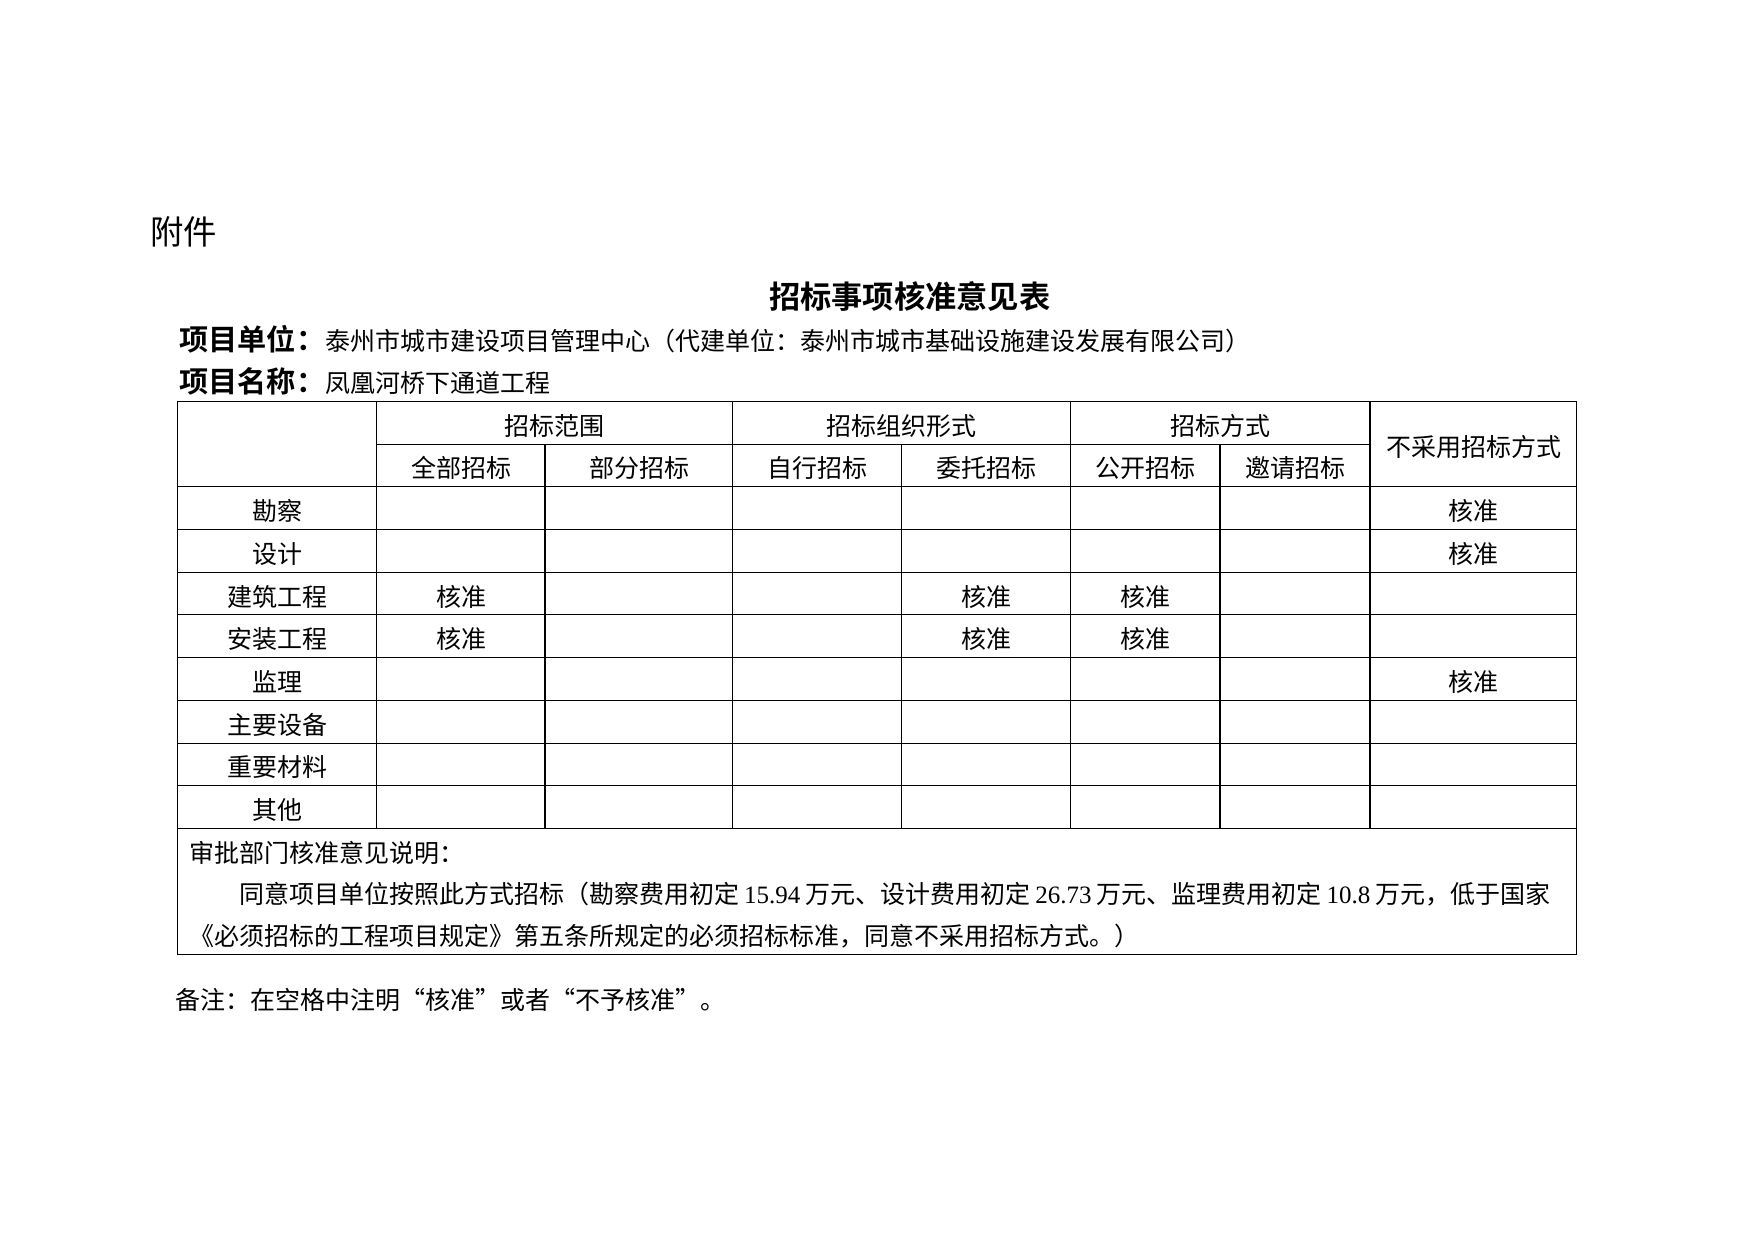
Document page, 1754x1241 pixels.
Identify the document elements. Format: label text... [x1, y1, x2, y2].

table_cell [1221, 744, 1369, 785]
text 备注：在空格中注明“核准”或者“不予核准”。 [150, 955, 1604, 1017]
table_cell [1071, 530, 1219, 572]
table_cell 核准 [1071, 573, 1219, 614]
table_cell [1071, 487, 1219, 529]
table_cell [546, 573, 732, 614]
table_cell 安装工程 [178, 615, 376, 657]
table_cell [377, 530, 544, 572]
table_header 招标方式 [1071, 402, 1369, 443]
table_cell [902, 744, 1070, 785]
table_cell 核准 [377, 615, 544, 657]
table_cell [1221, 701, 1369, 742]
table_cell [1371, 615, 1576, 657]
table_cell [902, 786, 1070, 828]
table_cell [902, 701, 1070, 742]
table_cell [546, 701, 732, 742]
table_cell 核准 [1371, 530, 1576, 572]
table_cell [1371, 573, 1576, 614]
table_cell 核准 [1371, 487, 1576, 529]
table_cell 勘察 [178, 487, 376, 529]
table_cell 建筑工程 [178, 573, 376, 614]
table_cell [377, 786, 544, 828]
table_cell [902, 530, 1070, 572]
table_cell 核准 [1071, 615, 1219, 657]
table_cell 其他 [178, 786, 376, 828]
table_header 不采用招标方式 [1371, 402, 1576, 486]
table_cell [1221, 530, 1369, 572]
table_cell 核准 [1371, 658, 1576, 700]
table_cell 审批部门核准意见说明： 同意项目单位按照此方式招标（勘察费用初定15.94万元、设计费用初定26.73万元、监理费用初定10.8万元，低于国家《必须招标的工程项目规定》第五条所规定的必须招标标准，同意不采用招标方式。） [178, 829, 1576, 954]
table_cell 核准 [902, 573, 1070, 614]
table_cell 自行招标 [733, 445, 901, 486]
table_cell [1071, 701, 1219, 742]
table_cell 邀请招标 [1221, 445, 1369, 486]
table_cell [733, 786, 901, 828]
table_cell [733, 487, 901, 529]
table_cell 公开招标 [1071, 445, 1219, 486]
table_cell [377, 487, 544, 529]
table_cell [546, 744, 732, 785]
text 项目单位：泰州市城市建设项目管理中心（代建单位：泰州市城市基础设施建设发展有限公司） [150, 317, 1604, 359]
table_cell 全部招标 [377, 445, 544, 486]
table_cell [733, 701, 901, 742]
table_cell [733, 744, 901, 785]
table_cell [733, 573, 901, 614]
table_cell 部分招标 [546, 445, 732, 486]
table_cell [733, 530, 901, 572]
table_cell [1221, 658, 1369, 700]
table_cell [1371, 744, 1576, 785]
table_cell 重要材料 [178, 744, 376, 785]
table_cell [1221, 573, 1369, 614]
table_header 招标范围 [377, 402, 732, 443]
table_cell 委托招标 [902, 445, 1070, 486]
table_cell [733, 615, 901, 657]
table_cell [1371, 701, 1576, 742]
table_cell [377, 744, 544, 785]
table_cell [546, 658, 732, 700]
table_cell 监理 [178, 658, 376, 700]
table_cell [546, 786, 732, 828]
table_cell [1071, 744, 1219, 785]
table_cell 核准 [377, 573, 544, 614]
table_cell [377, 701, 544, 742]
table_cell [1221, 786, 1369, 828]
table_cell 核准 [902, 615, 1070, 657]
table_cell [1221, 615, 1369, 657]
table_header 招标组织形式 [733, 402, 1070, 443]
table_header [178, 402, 376, 486]
table_cell [1371, 786, 1576, 828]
text 附件 [150, 198, 1571, 256]
table_cell [1221, 487, 1369, 529]
table_cell [546, 615, 732, 657]
table_cell [1071, 786, 1219, 828]
table_cell [1071, 658, 1219, 700]
text 项目名称：凤凰河桥下通道工程 [150, 359, 1604, 401]
table_cell [733, 658, 901, 700]
table_cell [377, 658, 544, 700]
table_cell 主要设备 [178, 701, 376, 742]
table_cell [546, 487, 732, 529]
table_cell [902, 487, 1070, 529]
table_cell [546, 530, 732, 572]
table_cell [902, 658, 1070, 700]
table_cell 设计 [178, 530, 376, 572]
text 招标事项核准意见表 [150, 256, 1604, 317]
